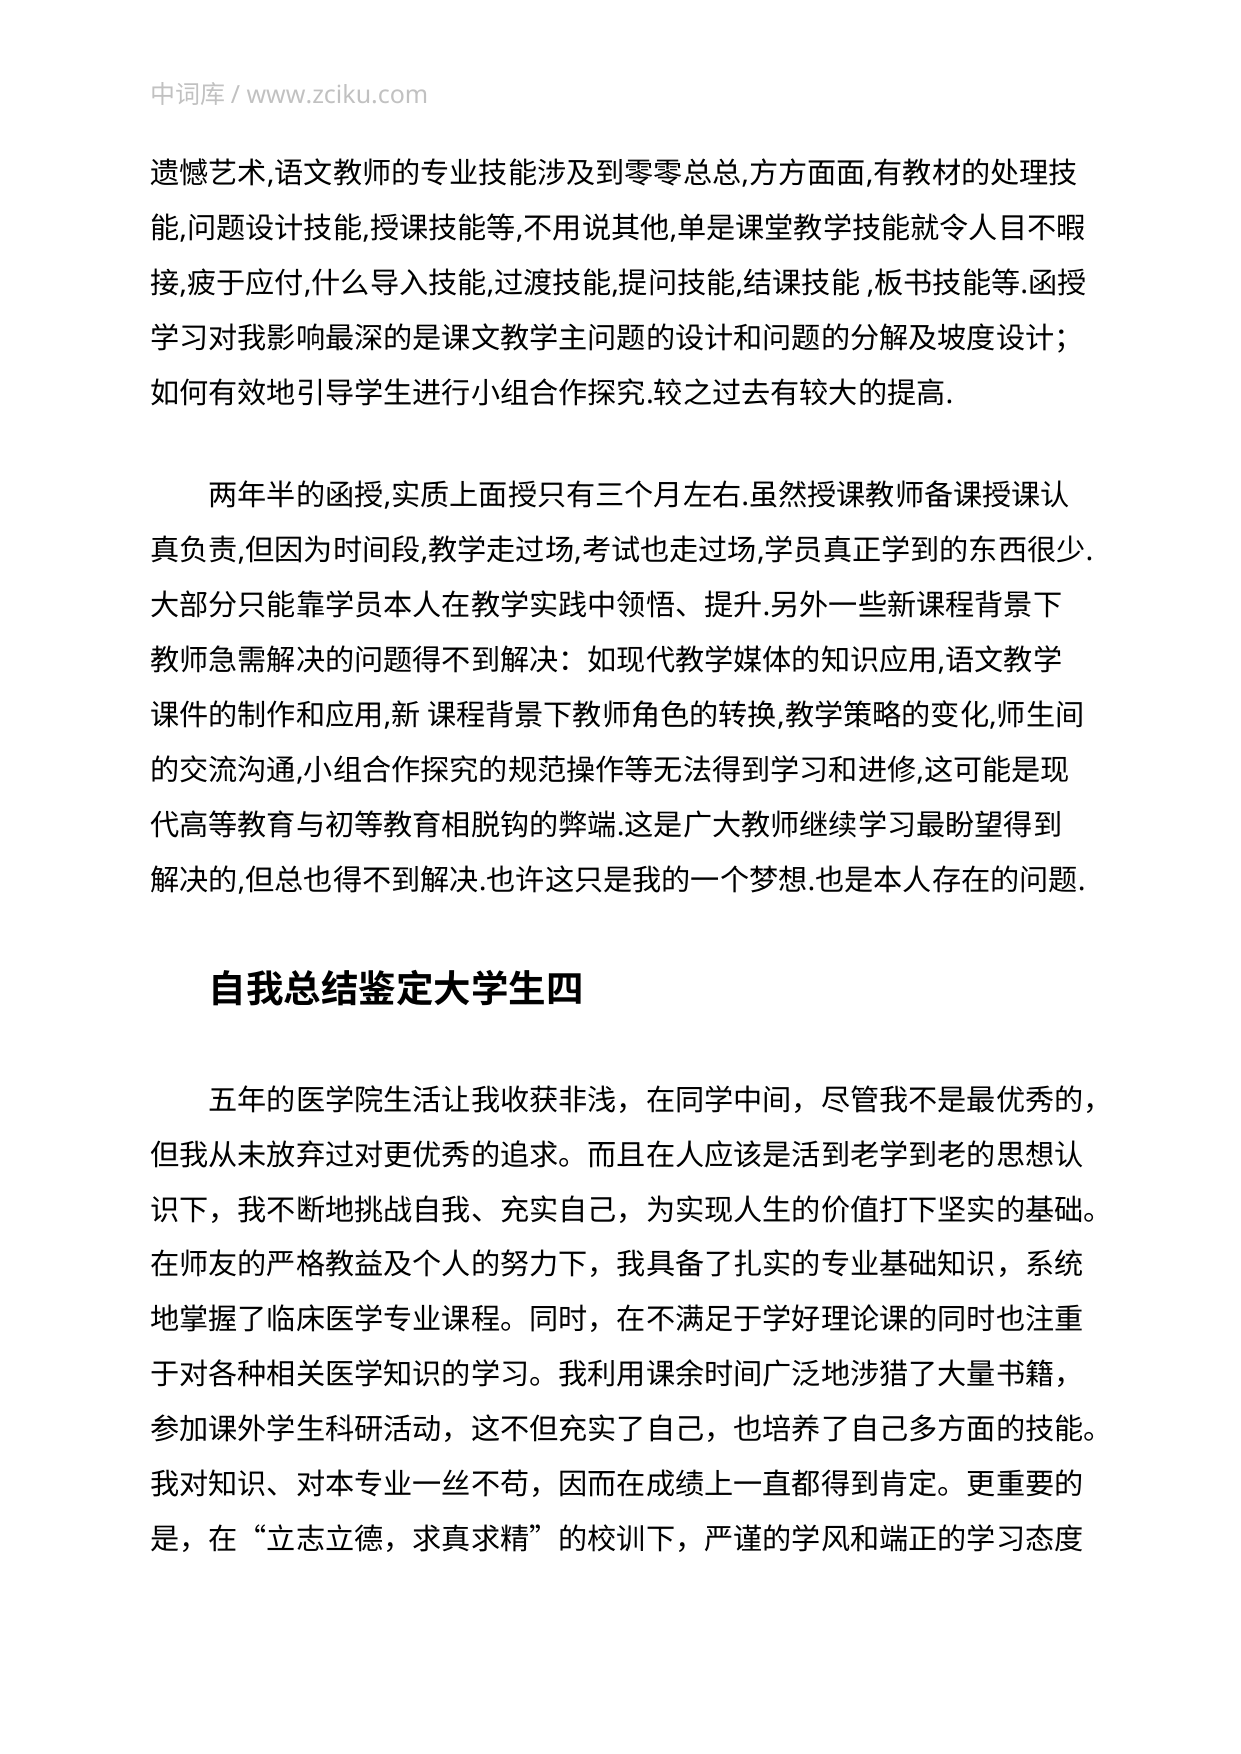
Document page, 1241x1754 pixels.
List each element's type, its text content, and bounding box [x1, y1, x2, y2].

text 自我总结鉴定大学生四 [150, 959, 1090, 1013]
text 两年半的函授,实质上面授只有三个月左右.虽然授课教师备课授课认真负责,但因为时间段,教学走过场,考试也走过场,学员真正学到的东西很少.大部分只能靠学员本人在教学实践中领悟、提升.另外一些新课程背景下教师急需解决的问题得不到解决：如现代教学媒体的知识应用,语文教学课件的制作和应用,新 课程背景下教师角色的转换,教学策略的变化,师生间的交流沟通,小组合作探究的规范操作等无法得到学习和进修,这可能是现代高等教育与初等教育相脱钩的弊端.这是广大教师继续学习最盼望得到解决的,但总也得不到解决.也许这只是我的一个梦想.也是本人存在的问题. [150, 472, 1090, 899]
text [150, 1076, 1090, 1558]
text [150, 150, 1090, 412]
